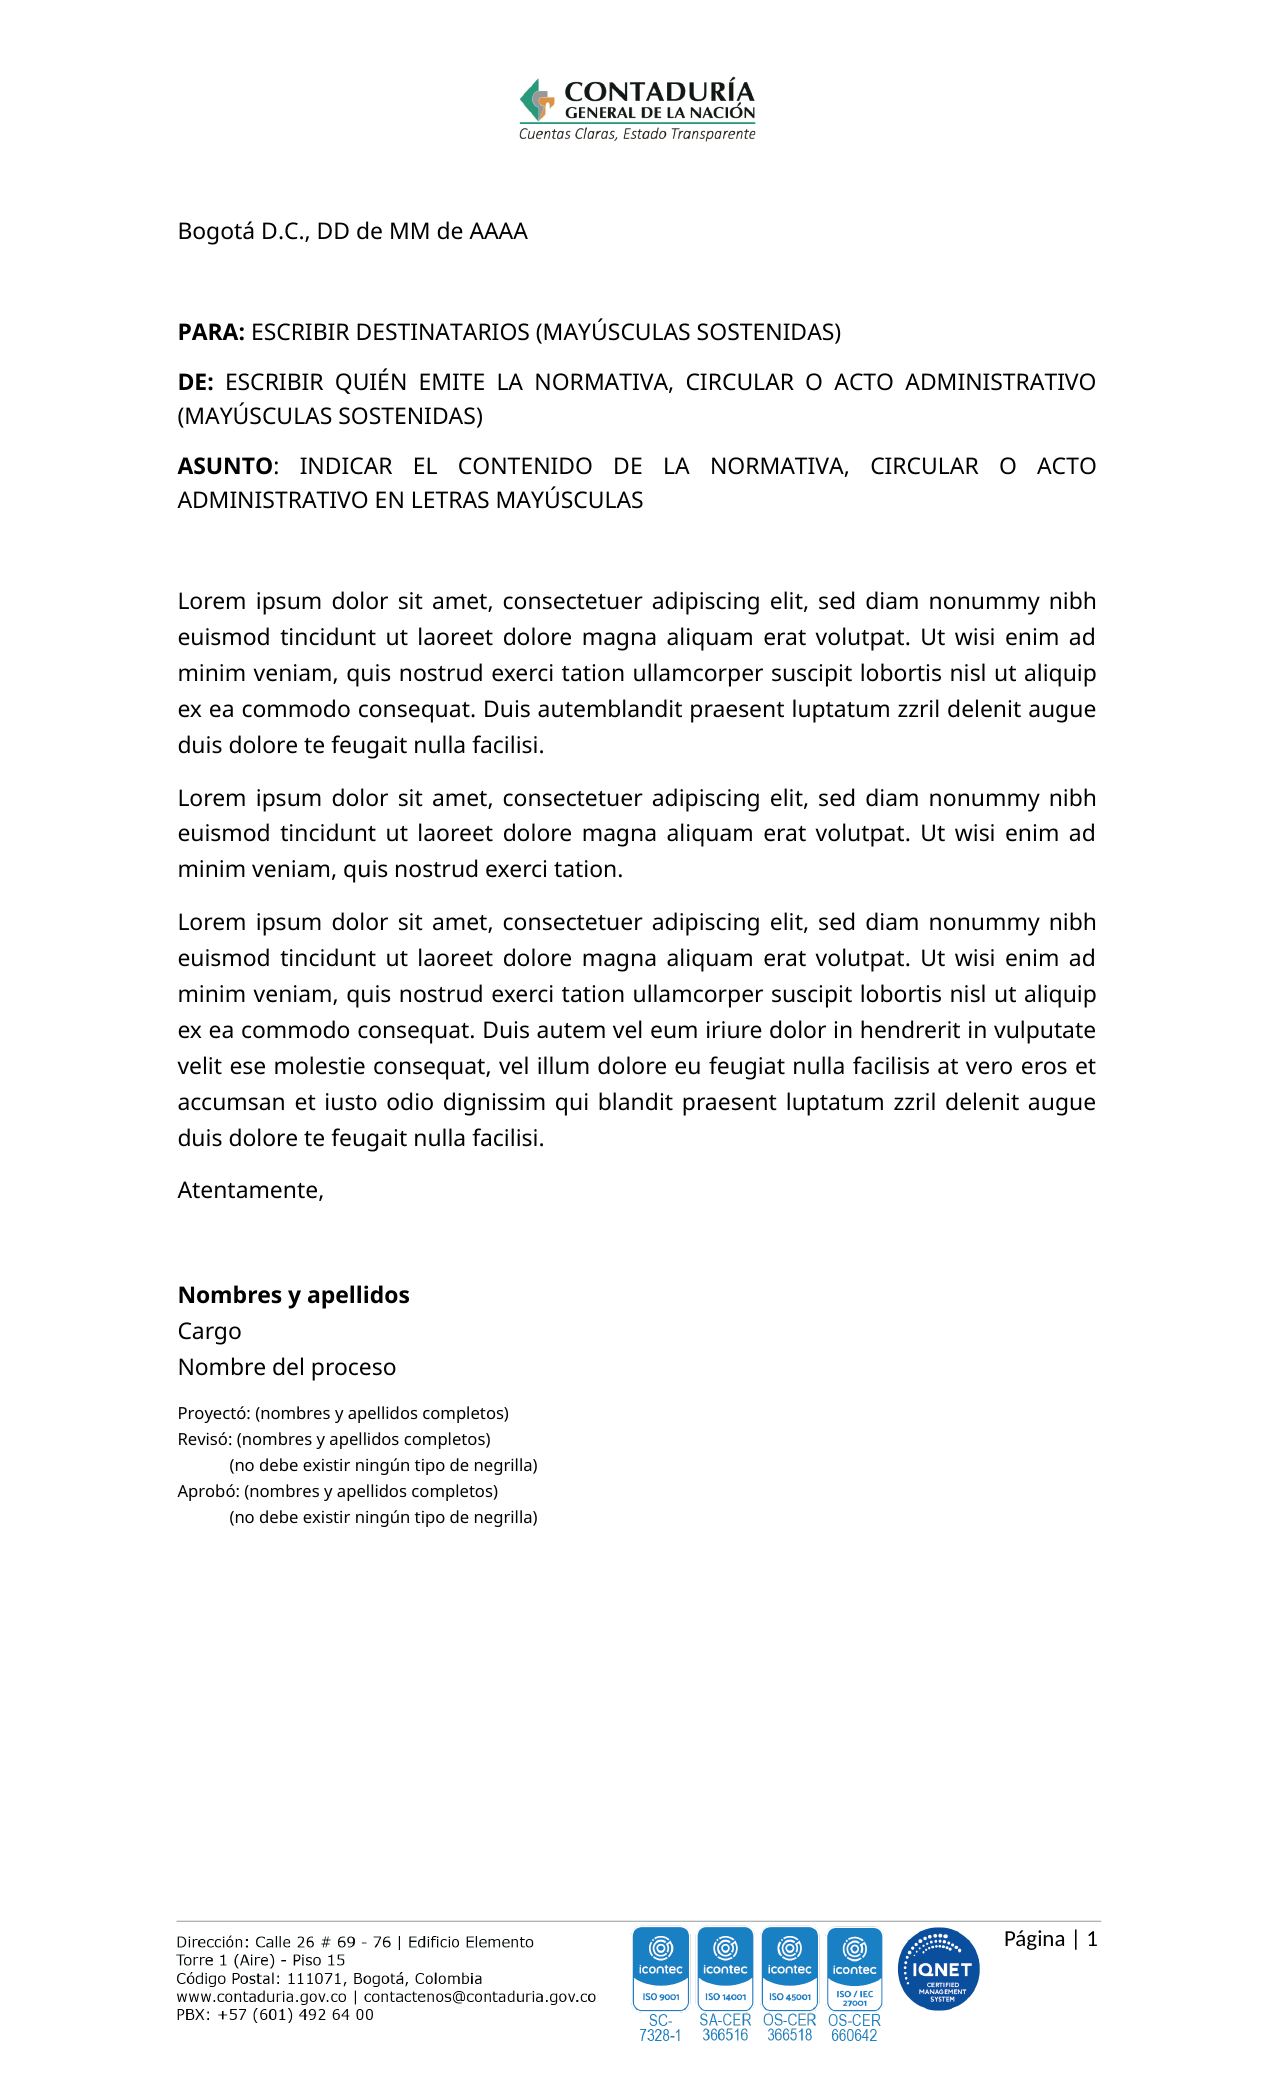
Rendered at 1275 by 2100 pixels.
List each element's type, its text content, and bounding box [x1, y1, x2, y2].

text Lorem ipsum dolor sit amet, consectetuer adipiscing elit, sed diam nonummy nibh euismod tincidunt ut laoreet dolore magna aliquam erat volutpat. Ut wisi enim ad minim veniam, quis nostrud exerci tation. [177, 781, 1098, 884]
text DE: ESCRIBIR QUIÉN EMITE LA NORMATIVA, CIRCULAR O ACTO ADMINISTRATIVO (MAYÚSCULAS SOSTENIDAS) [177, 366, 1098, 431]
picture [0, 1914, 1275, 2046]
text Nombre del proceso [177, 1351, 1098, 1382]
text Lorem ipsum dolor sit amet, consectetuer adipiscing elit, sed diam nonummy nibh euismod tincidunt ut laoreet dolore magna aliquam erat volutpat. Ut wisi enim ad minim veniam, quis nostrud exerci tation ullamcorper suscipit lobortis nisl ut aliquip ex ea commodo consequat. Duis autem vel eum iriure dolor in hendrerit in vulputate velit ese molestie consequat, vel illum dolore eu feugiat nulla facilisis at vero eros et accumsan et iusto odio dignissim qui blandit praesent luptatum zzril delenit augue duis dolore te feugait nulla facilisi. [177, 906, 1098, 1153]
text Cargo [177, 1315, 1098, 1347]
text Bogotá D.C., DD de MM de AAAA [177, 215, 1098, 246]
text Lorem ipsum dolor sit amet, consectetuer adipiscing elit, sed diam nonummy nibh euismod tincidunt ut laoreet dolore magna aliquam erat volutpat. Ut wisi enim ad minim veniam, quis nostrud exerci tation ullamcorper suscipit lobortis nisl ut aliquip ex ea commodo consequat. Duis autemblandit praesent luptatum zzril delenit augue duis dolore te feugait nulla facilisi. [177, 585, 1098, 760]
text ASUNTO: INDICAR EL CONTENIDO DE LA NORMATIVA, CIRCULAR O ACTO ADMINISTRATIVO EN LETRAS MAYÚSCULAS [177, 451, 1098, 516]
text PARA: ESCRIBIR DESTINATARIOS (MAYÚSCULAS SOSTENIDAS) [177, 316, 1098, 347]
text Proyectó: (nombres y apellidos completos) Revisó: (nombres y apellidos completos) (no debe existir ningún tipo de negrilla) Aprobó: (nombres y apellidos completos) (no debe existir ningún tipo de negrilla) [177, 1402, 1098, 1528]
text Nombres y apellidos [177, 1279, 1098, 1311]
text Atentamente, [177, 1174, 1098, 1205]
picture [519, 76, 756, 152]
